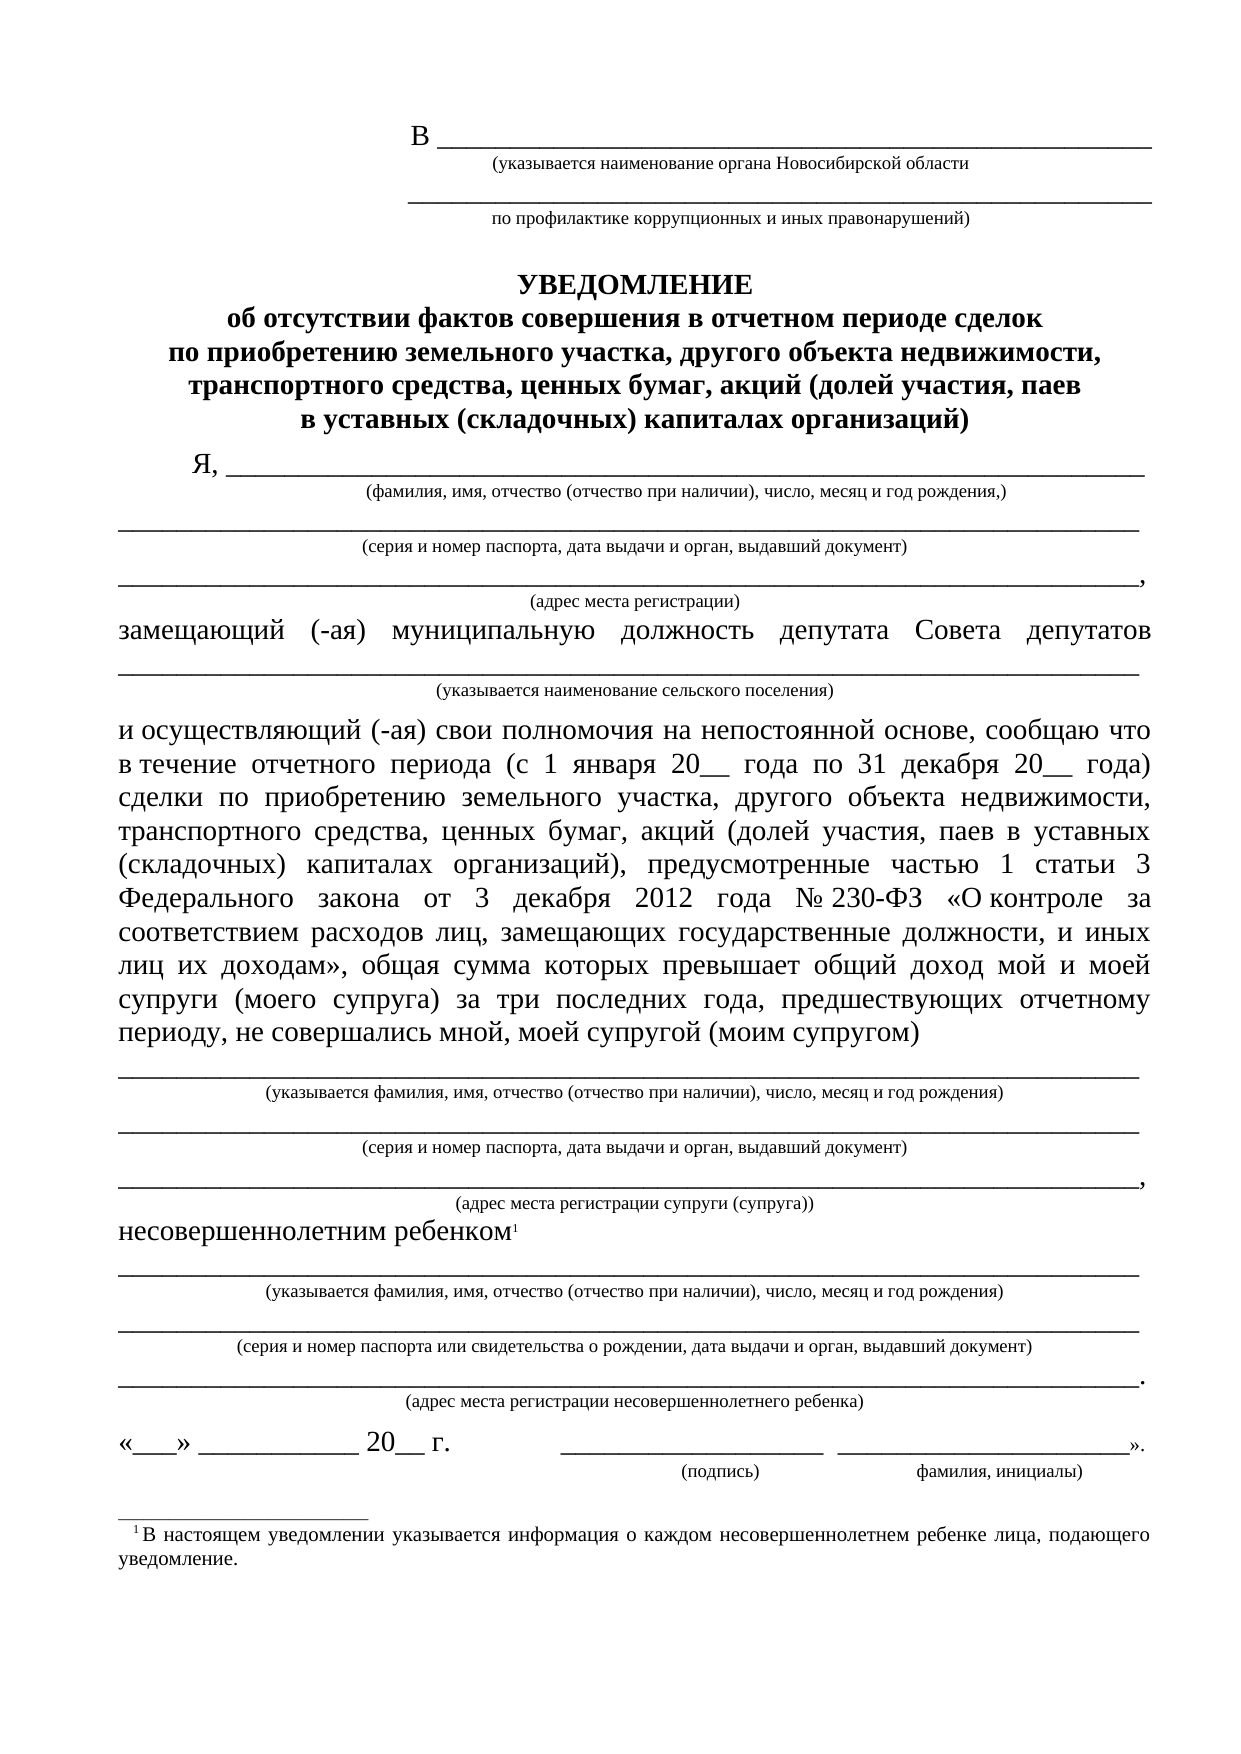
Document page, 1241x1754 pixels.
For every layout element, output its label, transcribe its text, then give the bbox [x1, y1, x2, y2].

text по приобретению земельного участка, другого объекта недвижимости, транспортного средства, ценных бумаг, акций (долей участия, паев в уставных (складочных) капиталах организаций) [118, 334, 1152, 434]
text «___» ___________ 20__ г. __________________ ____________________». (подпись) фамилия, инициалы) [118, 1424, 1152, 1482]
text (серия и номер паспорта, дата выдачи и орган, выдавший документ) [118, 535, 1152, 557]
text ______________________________________________________________________. [118, 1357, 1152, 1390]
text ______________________________________________________________________ [118, 1103, 1152, 1136]
text (указывается фамилия, имя, отчество (отчество при наличии), число, месяц и год рождения) [118, 1280, 1152, 1302]
text (адрес места регистрации несовершеннолетнего ребенка) [118, 1390, 1152, 1412]
text (адрес места регистрации) [118, 590, 1152, 612]
text ______________________________ [118, 1503, 1152, 1522]
text УВЕДОМЛЕНИЕ [118, 267, 1152, 300]
text ______________________________________________________________________ [118, 502, 1152, 535]
text по профилактике коррупционных и иных правонарушений) [133, 207, 1152, 228]
text (серия и номер паспорта или свидетельства о рождении, дата выдачи и орган, выдавший документ) [118, 1335, 1152, 1357]
text ______________________________________________________________________, [118, 557, 1152, 590]
text ______________________________________________________________________ [118, 1048, 1152, 1081]
text (указывается наименование сельского поселения) [118, 679, 1152, 700]
text (серия и номер паспорта, дата выдачи и орган, выдавший документ) [118, 1136, 1152, 1158]
text об отсутствии фактов совершения в отчетном периоде сделок [118, 300, 1152, 334]
text Я, _______________________________________________________________ [118, 446, 1152, 480]
text (адрес места регистрации супруги (супруга)) [118, 1192, 1152, 1213]
text ______________________________________________________________________ [118, 1302, 1152, 1335]
text 1 В настоящем уведомлении указывается информация о каждом несовершеннолетнем ребенке лица, подающего уведомление. [118, 1522, 1152, 1570]
text несовершеннолетним ребенком1 ______________________________________________________________________ [118, 1213, 1152, 1280]
text В _________________________________________________ [133, 118, 1152, 152]
text ______________________________________________________________________, [118, 1158, 1152, 1192]
text (указывается фамилия, имя, отчество (отчество при наличии), число, месяц и год рождения) [118, 1081, 1152, 1103]
text ___________________________________________________ [133, 173, 1152, 207]
text (фамилия, имя, отчество (отчество при наличии), число, месяц и год рождения,) [222, 480, 1152, 502]
text и осуществляющий (-ая) свои полномочия на непостоянной основе, сообщаю что в течение отчетного периода (с 1 января 20__ года по 31 декабря 20__ года) сделки по приобретению земельного участка, другого объекта недвижимости, транспортного средства, ценных бумаг, акций (долей участия, паев в уставных (складочных) капиталах организаций), предусмотренные частью 1 статьи 3 Федерального закона от 3 декабря 2012 года № 230-ФЗ «О контроле за соответствием расходов лиц, замещающих государственные должности, и иных лиц их доходам», общая сумма которых превышает общий доход мой и моей супруги (моего супруга) за три последних года, предшествующих отчетному периоду, не совершались мной, моей супругой (моим супругом) [118, 712, 1152, 1048]
text (указывается наименование органа Новосибирской области [133, 152, 1152, 173]
text замещающий (-ая) муниципальную должность депутата Совета депутатов ______________________________________________________________________ [118, 612, 1152, 679]
